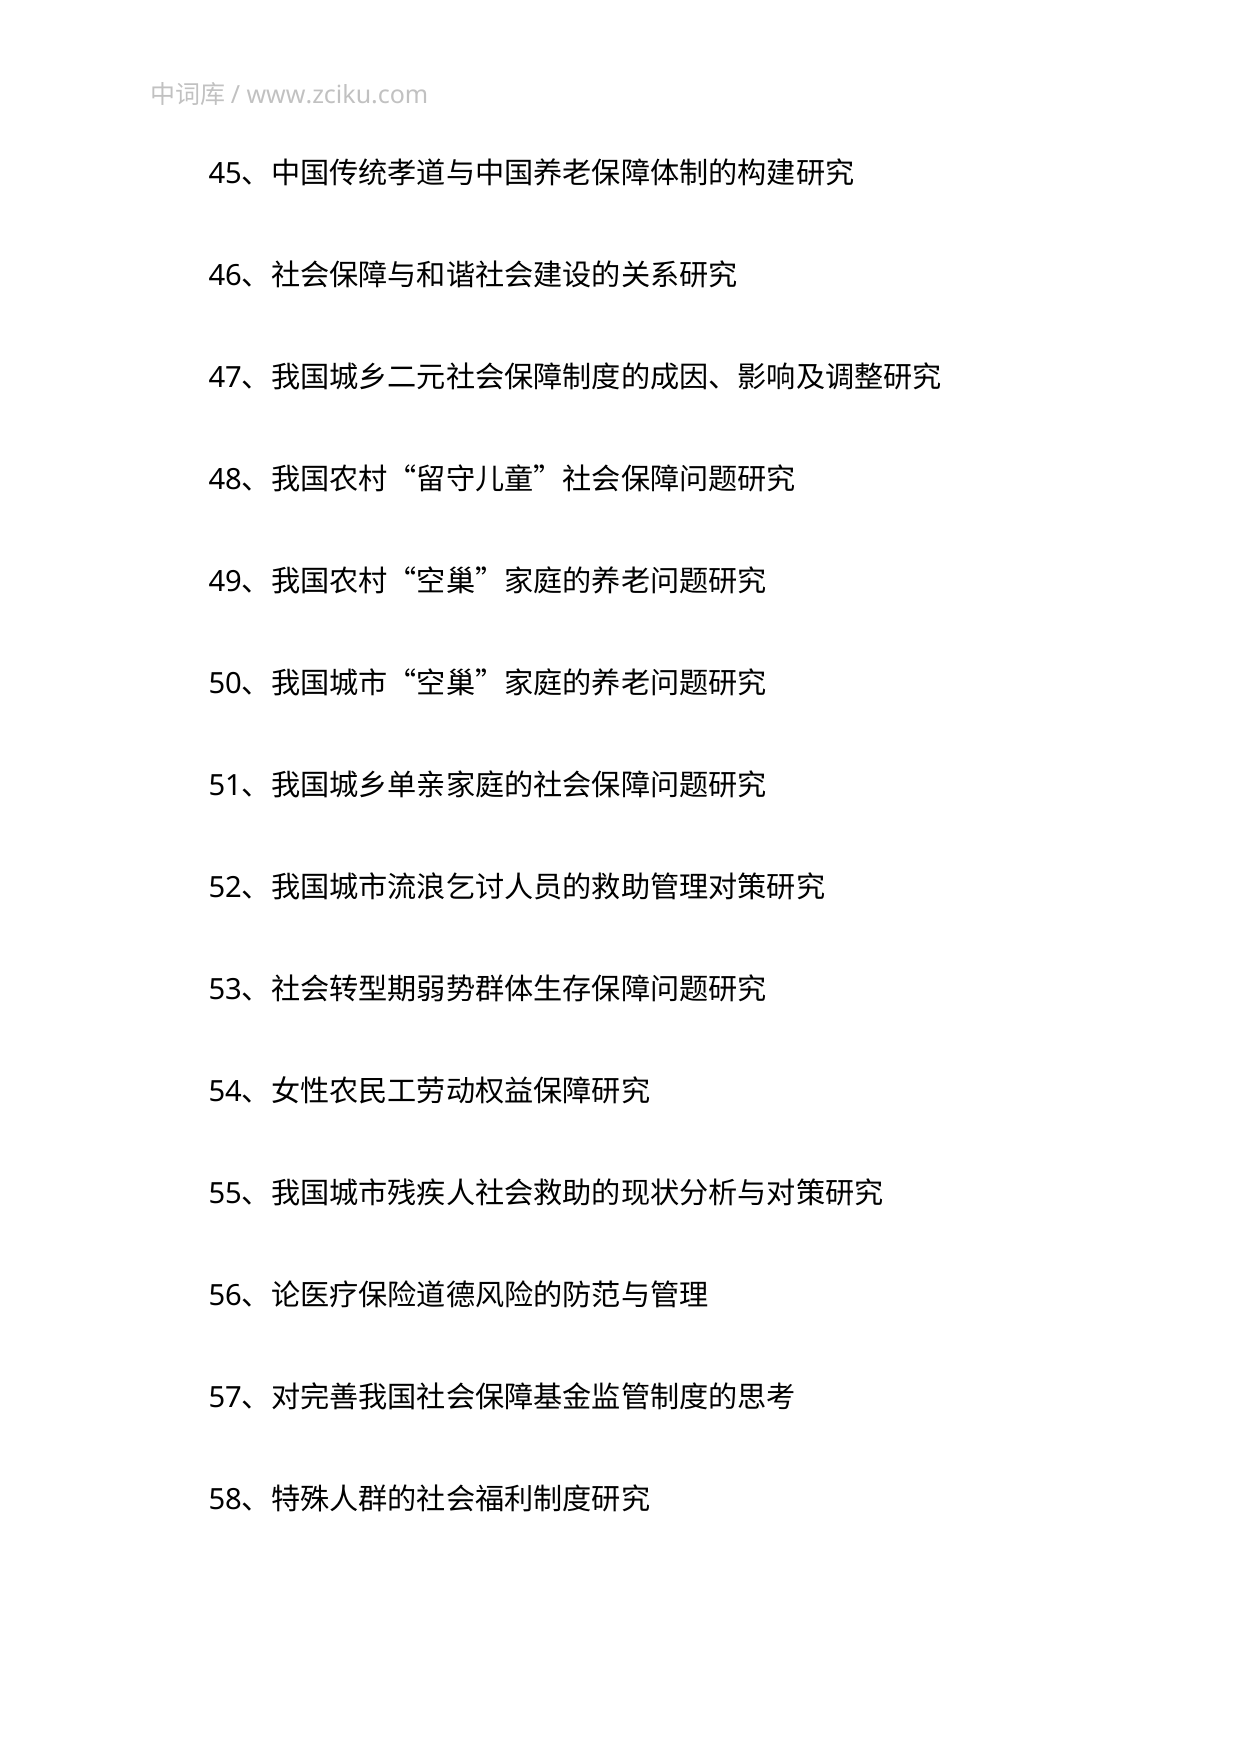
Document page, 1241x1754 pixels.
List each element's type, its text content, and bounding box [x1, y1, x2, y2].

text 56、论医疗保险道德风险的防范与管理 [150, 1272, 1090, 1314]
text 50、我国城市“空巢”家庭的养老问题研究 [150, 660, 1090, 702]
text 53、社会转型期弱势群体生存保障问题研究 [150, 966, 1090, 1008]
text 46、社会保障与和谐社会建设的关系研究 [150, 252, 1090, 294]
text 52、我国城市流浪乞讨人员的救助管理对策研究 [150, 864, 1090, 906]
text 47、我国城乡二元社会保障制度的成因、影响及调整研究 [150, 354, 1090, 396]
text 54、女性农民工劳动权益保障研究 [150, 1068, 1090, 1110]
text 48、我国农村“留守儿童”社会保障问题研究 [150, 456, 1090, 498]
text 49、我国农村“空巢”家庭的养老问题研究 [150, 558, 1090, 600]
text 57、对完善我国社会保障基金监管制度的思考 [150, 1374, 1090, 1416]
text 45、中国传统孝道与中国养老保障体制的构建研究 [150, 150, 1090, 192]
text 58、特殊人群的社会福利制度研究 [150, 1476, 1090, 1518]
text 51、我国城乡单亲家庭的社会保障问题研究 [150, 762, 1090, 804]
text 55、我国城市残疾人社会救助的现状分析与对策研究 [150, 1170, 1090, 1212]
